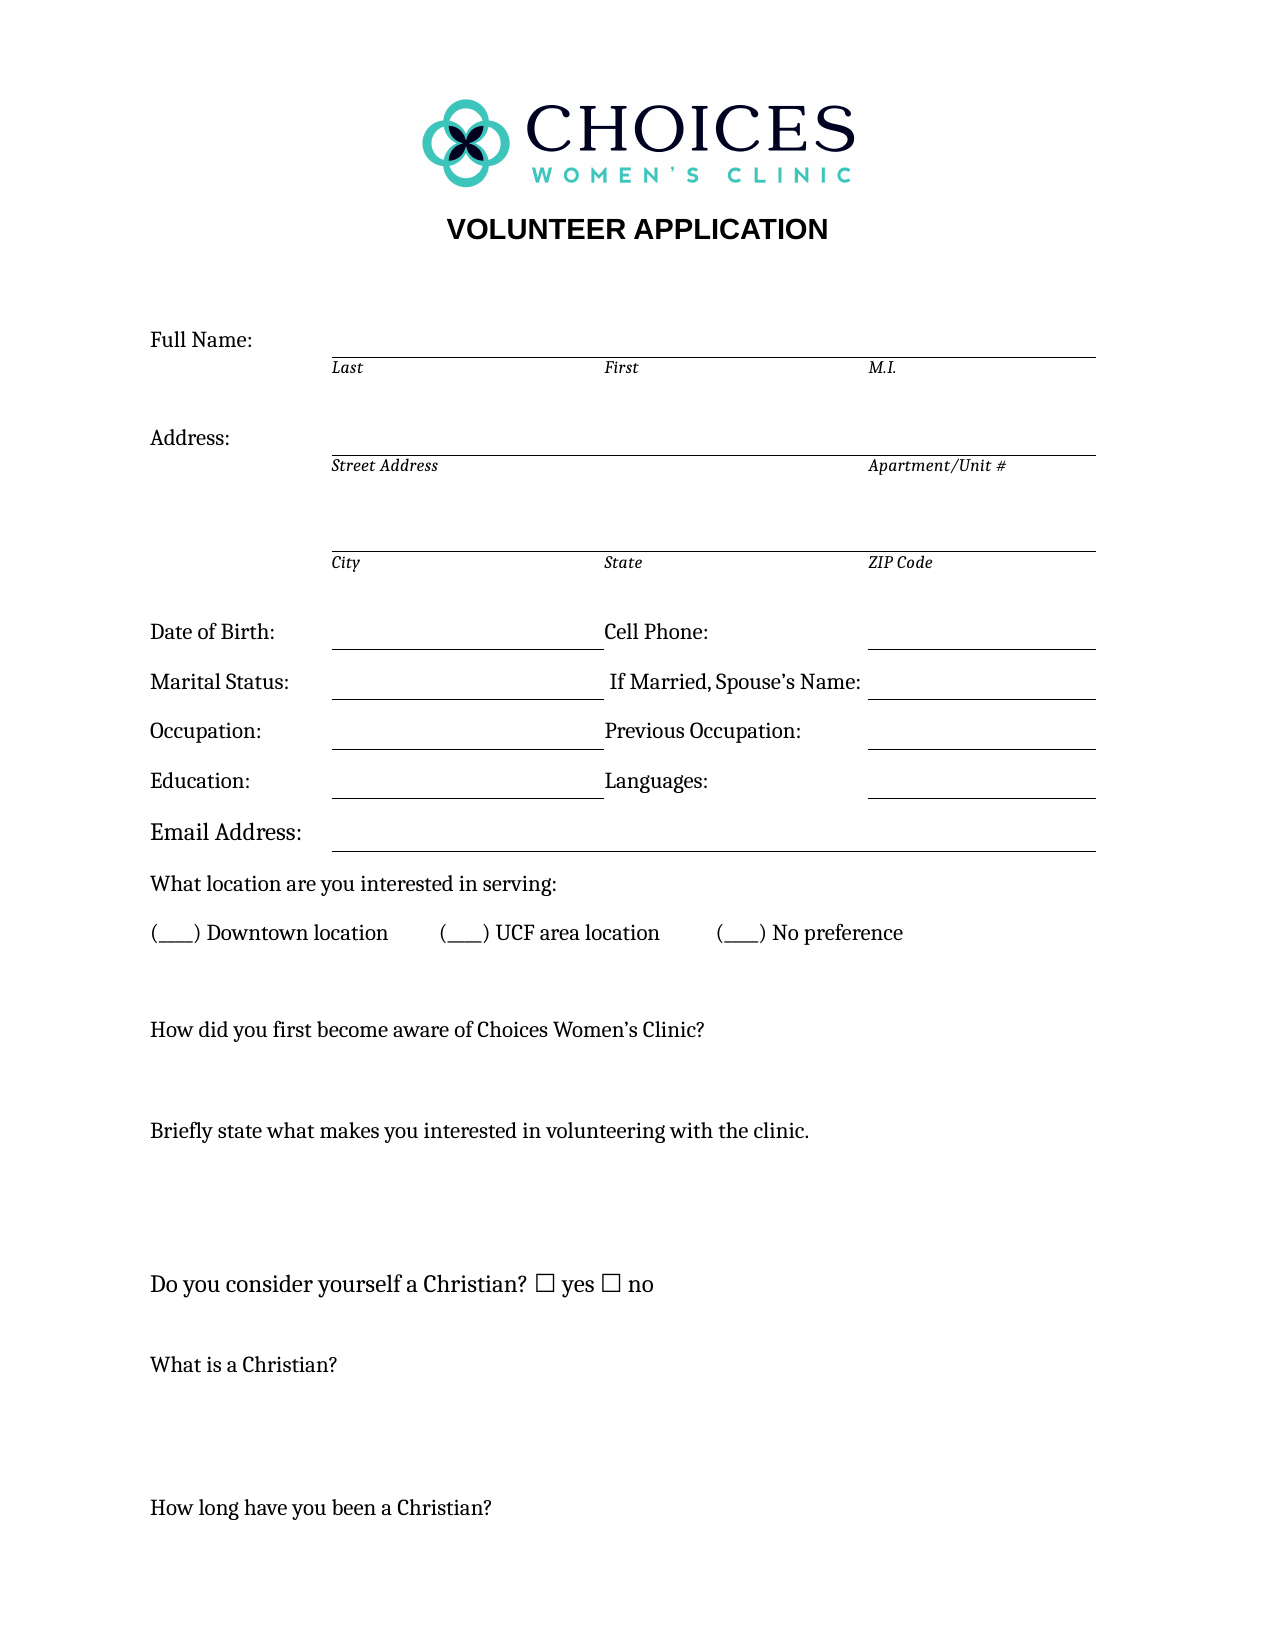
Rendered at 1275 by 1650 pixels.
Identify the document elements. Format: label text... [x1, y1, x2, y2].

picture [415, 93, 860, 190]
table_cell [150, 1476, 1105, 1546]
text VOLUNTEER APPLICATION [150, 212, 1125, 246]
table_header What location are you interested in serving: (____) Downtown location (____) UCF area location (____) No preference How did you first become aware of Choices Women’s Clinic? [150, 308, 1105, 1099]
table_cell Briefly state what makes you interested in volunteering with the clinic. [150, 1100, 1105, 1246]
table_cell Do you consider yourself a Christian? yes no What is a Christian? [150, 1246, 1105, 1476]
